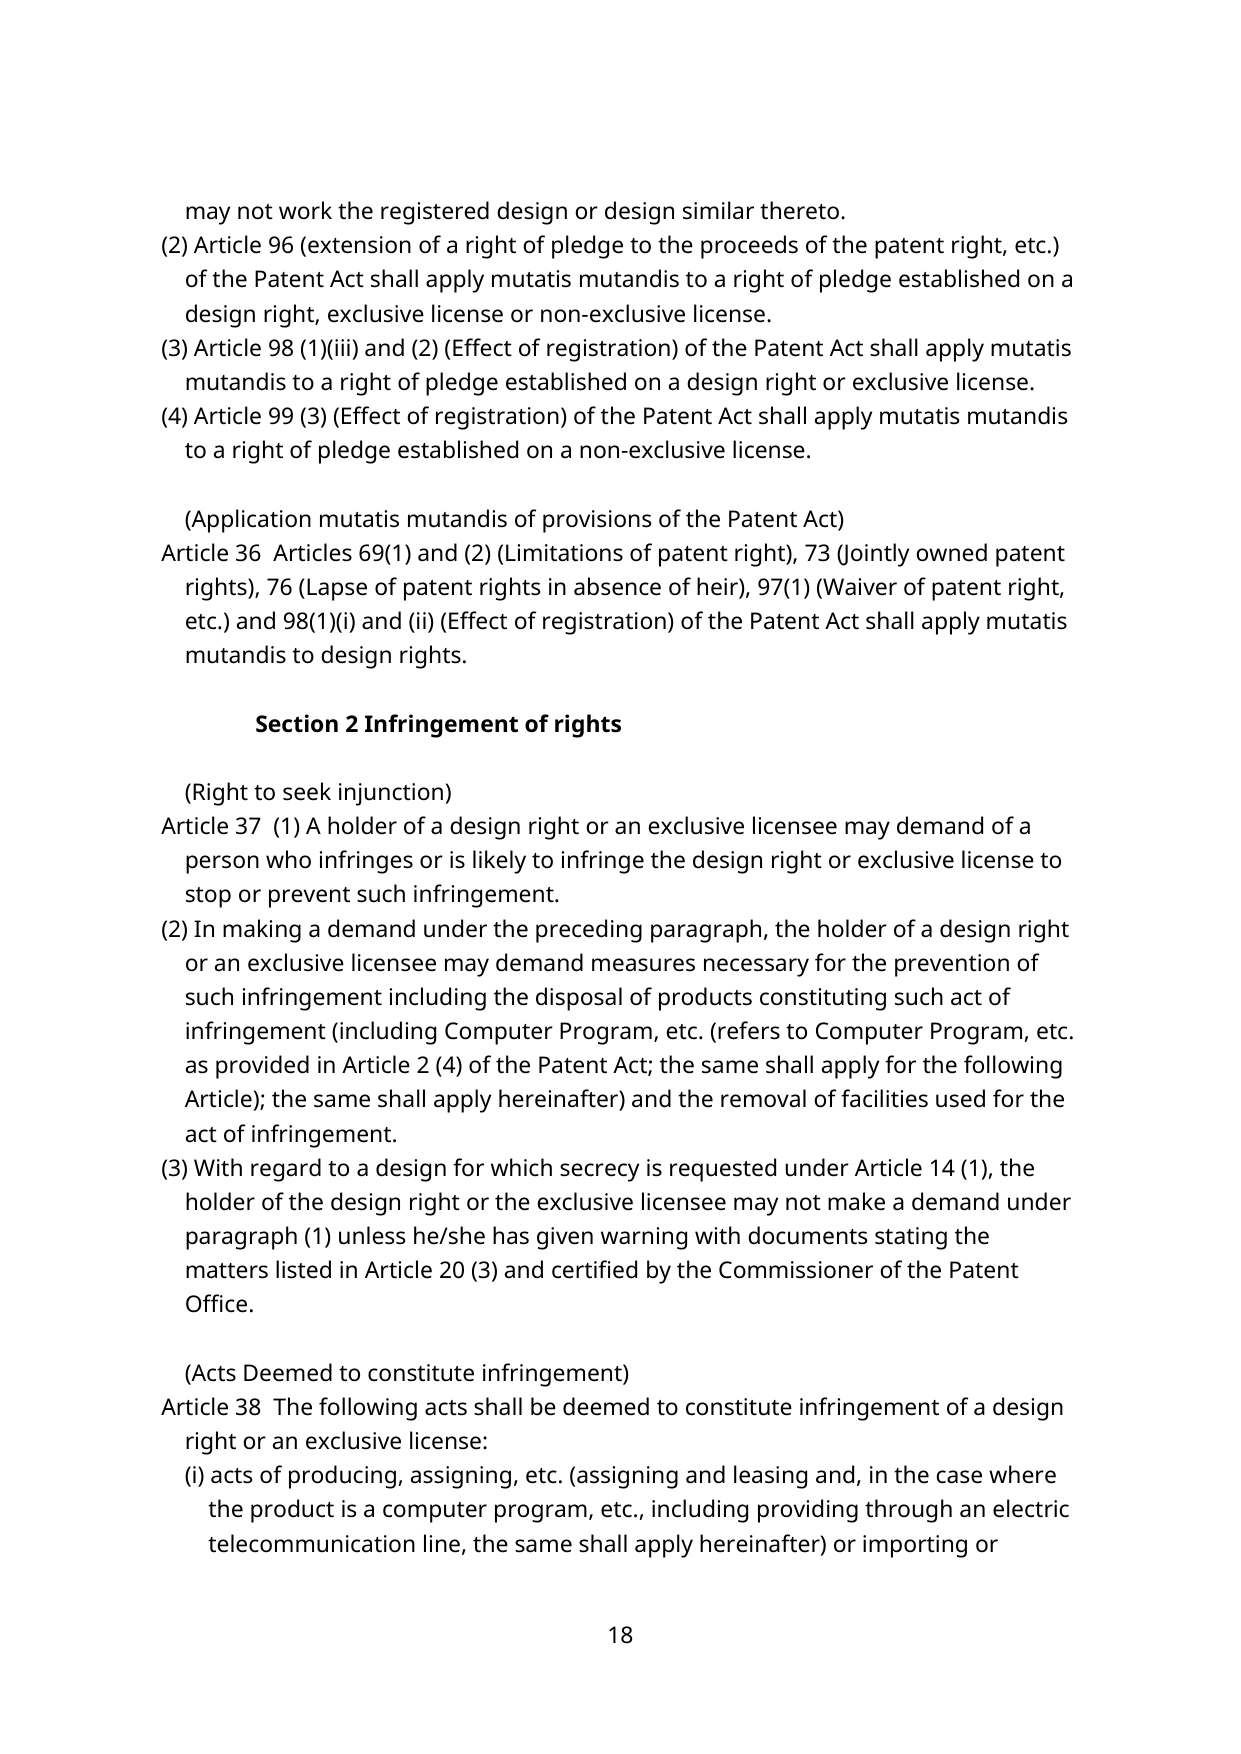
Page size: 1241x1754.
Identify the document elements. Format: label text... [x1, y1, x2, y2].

text (Acts Deemed to constitute infringement) [184, 1355, 1079, 1389]
text (4) Article 99 (3) (Effect of registration) of the Patent Act shall apply mutatis mutandis to a right of pledge established on a non-exclusive license. [161, 399, 1079, 467]
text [161, 194, 1079, 228]
text (Application mutatis mutandis of provisions of the Patent Act) [184, 501, 1079, 535]
text Section 2 Infringement of rights [253, 706, 1079, 740]
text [184, 1458, 1079, 1560]
text (Right to seek injunction) [184, 774, 1079, 809]
text Article 37 (1) A holder of a design right or an exclusive licensee may demand of a person who infringes or is likely to infringe the design right or exclusive license to stop or prevent such infringement. [161, 809, 1079, 911]
text (3) With regard to a design for which secrecy is requested under Article 14 (1), the holder of the design right or the exclusive licensee may not make a demand under paragraph (1) unless he/she has given warning with documents stating the matters listed in Article 20 (3) and certified by the Commissioner of the Patent Office. [161, 1150, 1079, 1321]
text (2) In making a demand under the preceding paragraph, the holder of a design right or an exclusive licensee may demand measures necessary for the prevention of such infringement including the disposal of products constituting such act of infringement (including Computer Program, etc. (refers to Computer Program, etc. as provided in Article 2 (4) of the Patent Act; the same shall apply for the following Article); the same shall apply hereinafter) and the removal of facilities used for the act of infringement. [161, 911, 1079, 1150]
text Article 36 Articles 69(1) and (2) (Limitations of patent right), 73 (Jointly owned patent rights), 76 (Lapse of patent rights in absence of heir), 97(1) (Waiver of patent right, etc.) and 98(1)(i) and (ii) (Effect of registration) of the Patent Act shall apply mutatis mutandis to design rights. [161, 535, 1079, 672]
text Article 38 The following acts shall be deemed to constitute infringement of a design right or an exclusive license: [161, 1389, 1079, 1458]
text (3) Article 98 (1)(iii) and (2) (Effect of registration) of the Patent Act shall apply mutatis mutandis to a right of pledge established on a design right or exclusive license. [161, 330, 1079, 399]
text (2) Article 96 (extension of a right of pledge to the proceeds of the patent right, etc.) of the Patent Act shall apply mutatis mutandis to a right of pledge established on a design right, exclusive license or non-exclusive license. [161, 228, 1079, 330]
